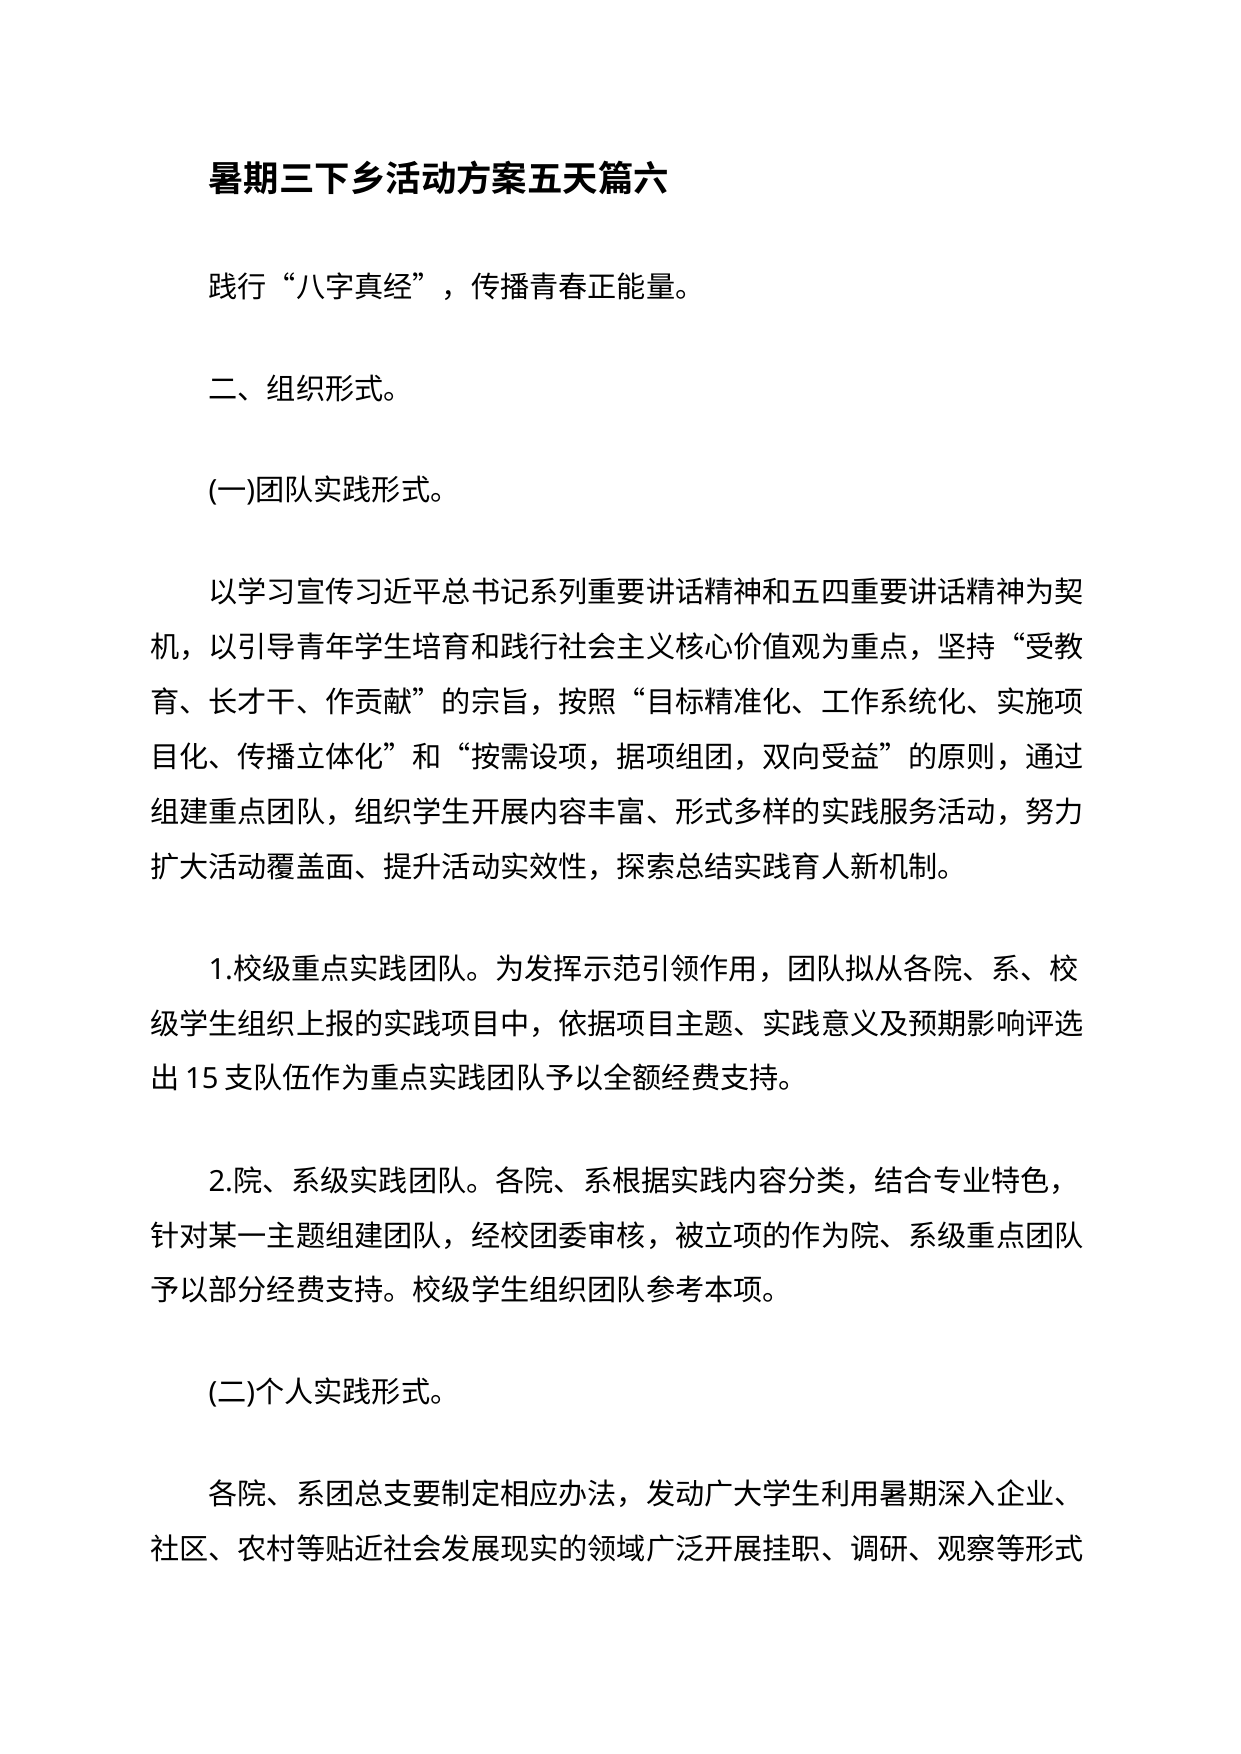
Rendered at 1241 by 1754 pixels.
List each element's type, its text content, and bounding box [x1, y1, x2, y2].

text 暑期三下乡活动方案五天篇六 [150, 150, 1090, 201]
text 2.院、系级实践团队。各院、系根据实践内容分类，结合专业特色，针对某一主题组建团队，经校团委审核，被立项的作为院、系级重点团队予以部分经费支持。校级学生组织团队参考本项。 [150, 1157, 1090, 1309]
text 二、组织形式。 [150, 365, 1090, 407]
text 以学习宣传习近平总书记系列重要讲话精神和五四重要讲话精神为契机，以引导青年学生培育和践行社会主义核心价值观为重点，坚持“受教育、长才干、作贡献”的宗旨，按照“目标精准化、工作系统化、实施项目化、传播立体化”和“按需设项，据项组团，双向受益”的原则，通过组建重点团队，组织学生开展内容丰富、形式多样的实践服务活动，努力扩大活动覆盖面、提升活动实效性，探索总结实践育人新机制。 [150, 569, 1090, 886]
text (二)个人实践形式。 [150, 1369, 1090, 1411]
text (一)团队实践形式。 [150, 467, 1090, 509]
text 践行“八字真经”，传播青春正能量。 [150, 263, 1090, 306]
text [150, 1471, 1090, 1568]
text 1.校级重点实践团队。为发挥示范引领作用，团队拟从各院、系、校级学生组织上报的实践项目中，依据项目主题、实践意义及预期影响评选出15支队伍作为重点实践团队予以全额经费支持。 [150, 945, 1090, 1097]
